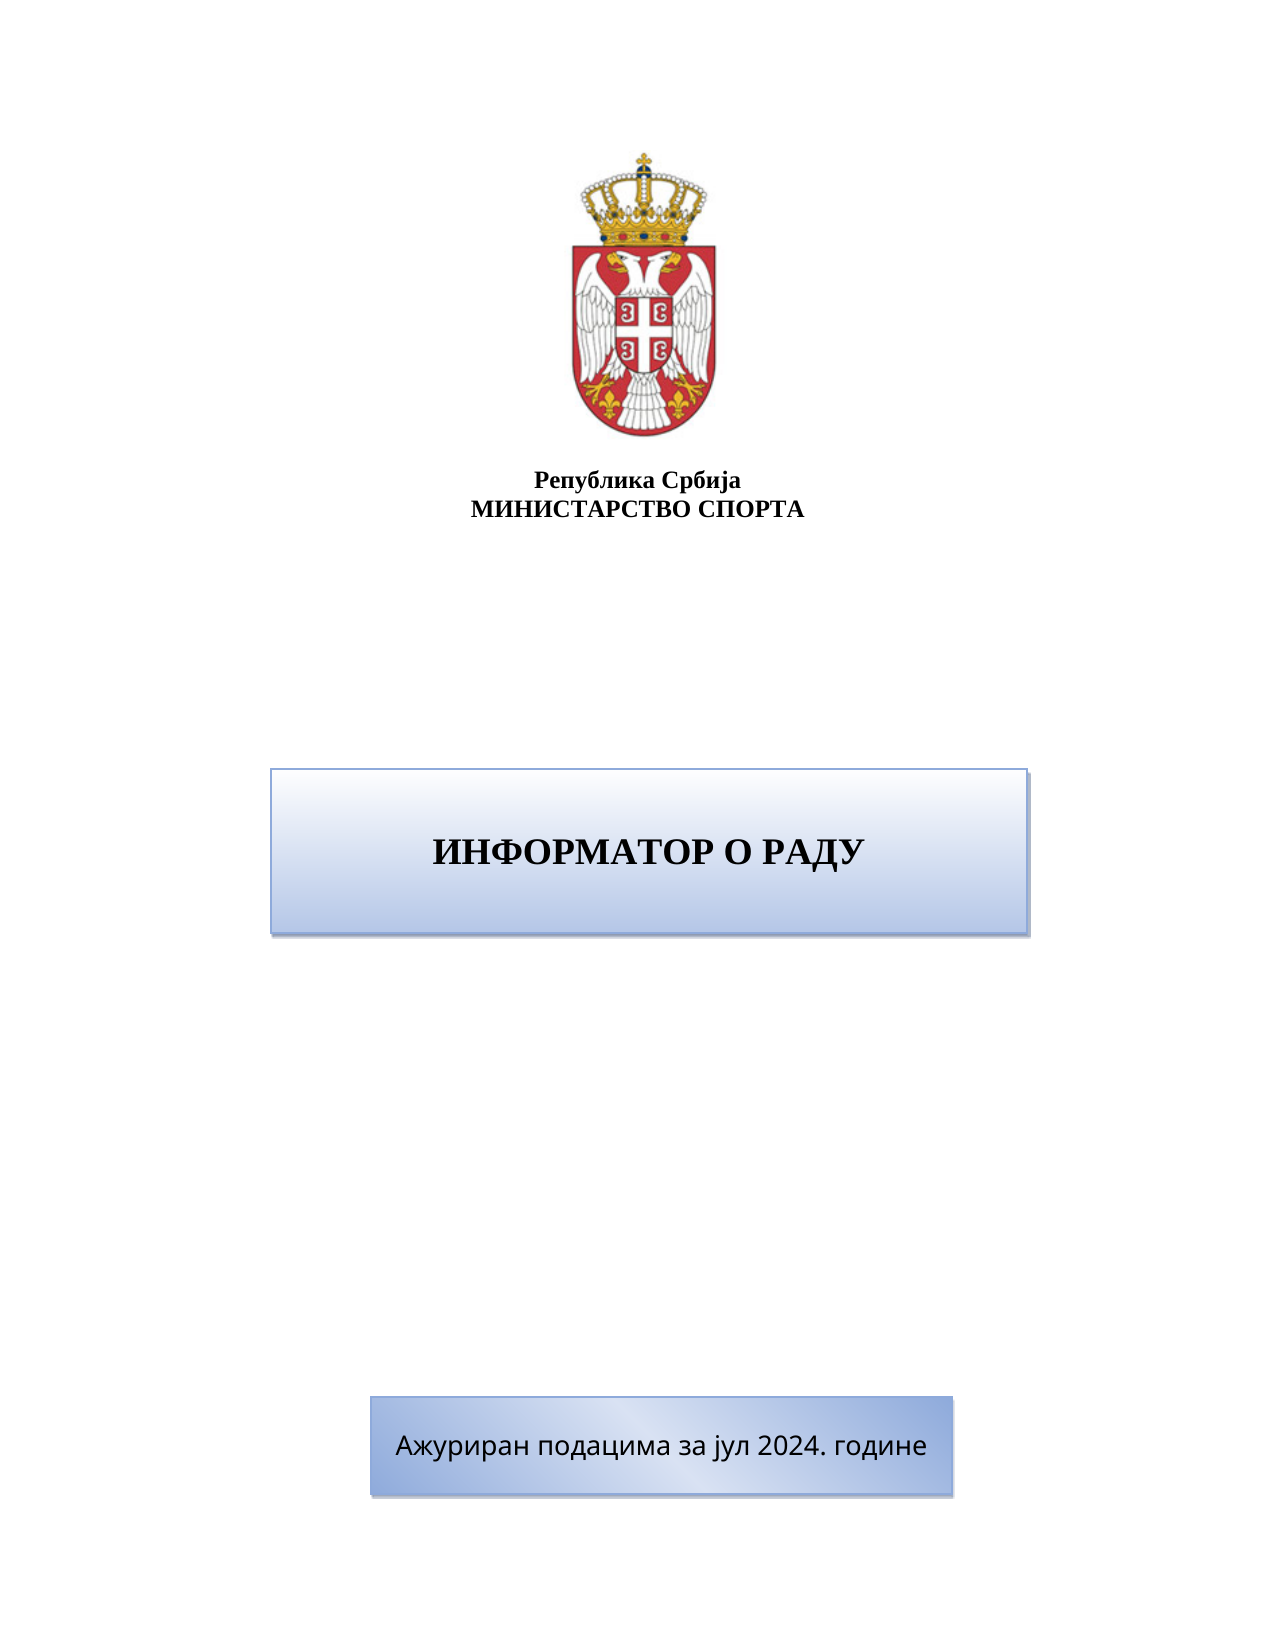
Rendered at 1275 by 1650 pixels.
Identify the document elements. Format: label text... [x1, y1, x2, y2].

picture [543, 150, 745, 450]
text МИНИСТАРСТВО СПОРТА [150, 494, 1125, 523]
text Република Србија [150, 465, 1125, 494]
